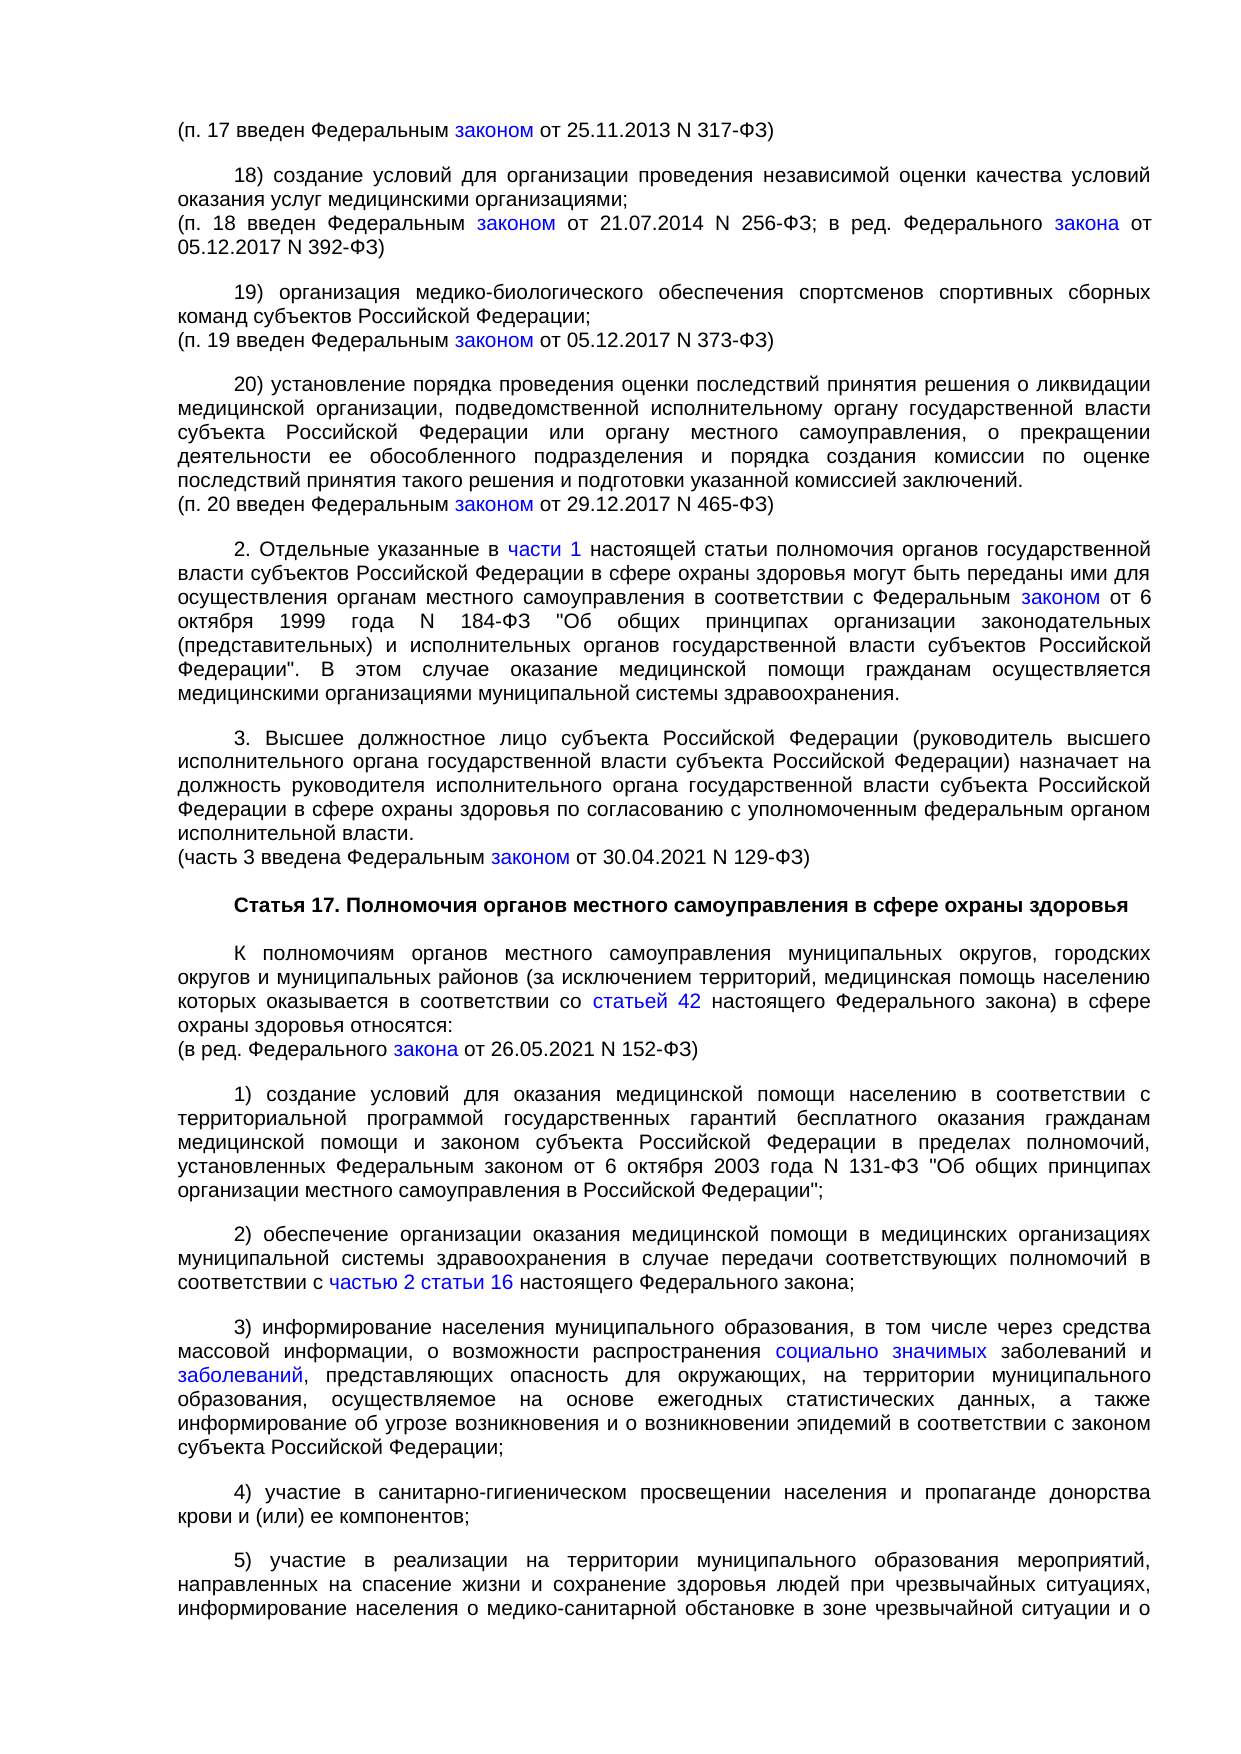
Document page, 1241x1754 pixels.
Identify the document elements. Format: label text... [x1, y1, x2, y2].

text (п. 18 введен Федеральным законом от 21.07.2014 N 256-ФЗ; в ред. Федерального закона от 05.12.2017 N 392-ФЗ) [177, 211, 1152, 259]
text 20) установление порядка проведения оценки последствий принятия решения о ликвидации медицинской организации, подведомственной исполнительному органу государственной власти субъекта Российской Федерации или органу местного самоуправления, о прекращении деятельности ее обособленного подразделения и порядка создания комиссии по оценке последствий принятия такого решения и подготовки указанной комиссией заключений. [177, 372, 1152, 492]
text 3. Высшее должностное лицо субъекта Российской Федерации (руководитель высшего исполнительного органа государственной власти субъекта Российской Федерации) назначает на должность руководителя исполнительного органа государственной власти субъекта Российской Федерации в сфере охраны здоровья по согласованию с уполномоченным федеральным органом исполнительной власти. [177, 725, 1152, 845]
text (п. 17 введен Федеральным законом от 25.11.2013 N 317-ФЗ) [177, 118, 1152, 142]
text (п. 19 введен Федеральным законом от 05.12.2017 N 373-ФЗ) [177, 327, 1152, 351]
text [177, 1548, 1152, 1620]
text (п. 20 введен Федеральным законом от 29.12.2017 N 465-ФЗ) [177, 492, 1152, 516]
text 1) создание условий для оказания медицинской помощи населению в соответствии с территориальной программой государственных гарантий бесплатного оказания гражданам медицинской помощи и законом субъекта Российской Федерации в пределах полномочий, установленных Федеральным законом от 6 октября 2003 года N 131-ФЗ "Об общих принципах организации местного самоуправления в Российской Федерации"; [177, 1082, 1152, 1201]
text 2) обеспечение организации оказания медицинской помощи в медицинских организациях муниципальной системы здравоохранения в случае передачи соответствующих полномочий в соответствии с частью 2 статьи 16 настоящего Федерального закона; [177, 1222, 1152, 1294]
text 19) организация медико-биологического обеспечения спортсменов спортивных сборных команд субъектов Российской Федерации; [177, 279, 1152, 327]
text 2. Отдельные указанные в части 1 настоящей статьи полномочия органов государственной власти субъектов Российской Федерации в сфере охраны здоровья могут быть переданы ими для осуществления органам местного самоуправления в соответствии с Федеральным законом от 6 октября 1999 года N 184-ФЗ "Об общих принципах организации законодательных (представительных) и исполнительных органов государственной власти субъектов Российской Федерации". В этом случае оказание медицинской помощи гражданам осуществляется медицинскими организациями муниципальной системы здравоохранения. [177, 537, 1152, 704]
text К полномочиям органов местного самоуправления муниципальных округов, городских округов и муниципальных районов (за исключением территорий, медицинская помощь населению которых оказывается в соответствии со статьей 42 настоящего Федерального закона) в сфере охраны здоровья относятся: [177, 941, 1152, 1037]
text 3) информирование населения муниципального образования, в том числе через средства массовой информации, о возможности распространения социально значимых заболеваний и заболеваний, представляющих опасность для окружающих, на территории муниципального образования, осуществляемое на основе ежегодных статистических данных, а также информирование об угрозе возникновения и о возникновении эпидемий в соответствии с законом субъекта Российской Федерации; [177, 1315, 1152, 1459]
text (часть 3 введена Федеральным законом от 30.04.2021 N 129-ФЗ) [177, 845, 1152, 869]
text 4) участие в санитарно-гигиеническом просвещении населения и пропаганде донорства крови и (или) ее компонентов; [177, 1479, 1152, 1527]
text 18) создание условий для организации проведения независимой оценки качества условий оказания услуг медицинскими организациями; [177, 163, 1152, 211]
title Статья 17. Полномочия органов местного самоуправления в сфере охраны здоровья [177, 893, 1152, 917]
text (в ред. Федерального закона от 26.05.2021 N 152-ФЗ) [177, 1037, 1152, 1061]
